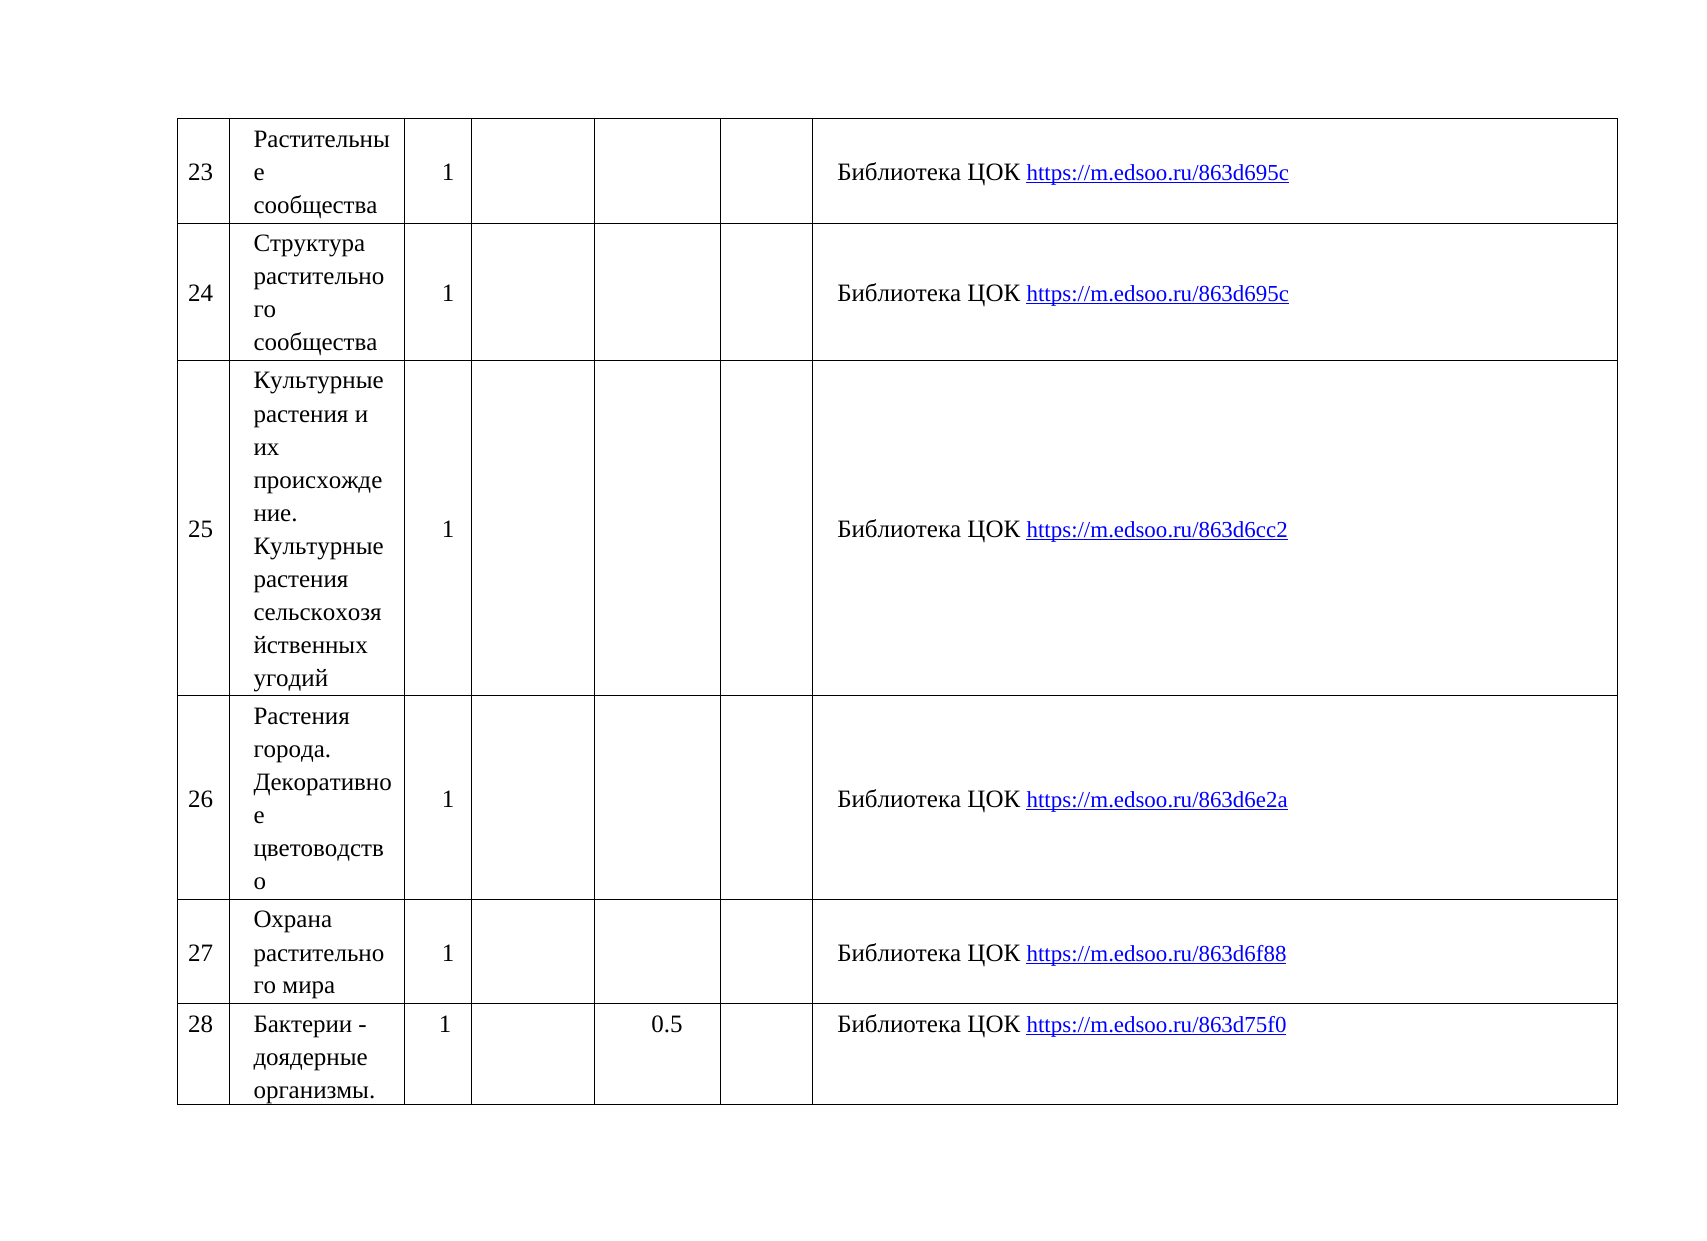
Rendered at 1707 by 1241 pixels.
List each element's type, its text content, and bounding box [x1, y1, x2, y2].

table_cell Растения города. Декоративное цветоводство [230, 696, 404, 899]
table_cell 1 [405, 1004, 471, 1104]
table_cell 0.5 [595, 1004, 720, 1104]
table_cell [721, 696, 812, 899]
table_cell [721, 224, 812, 360]
table_cell 26 [178, 696, 229, 899]
table_cell 1 [405, 696, 471, 899]
table_cell [595, 696, 720, 899]
table_cell [595, 224, 720, 360]
table_cell [595, 900, 720, 1003]
table_cell Библиотека ЦОК https://m.edsoo.ru/863d6cc2 [813, 361, 1617, 695]
table_cell Растительные сообщества [230, 119, 404, 222]
table_cell [595, 119, 720, 222]
table_cell Библиотека ЦОК https://m.edsoo.ru/863d695c [813, 119, 1617, 222]
table_cell Структура растительного сообщества [230, 224, 404, 360]
table_cell [721, 900, 812, 1003]
table_cell Культурные растения и их происхождение. Культурные растения сельскохозяйственных угодий [230, 361, 404, 695]
table_cell Охрана растительного мира [230, 900, 404, 1003]
table_cell 28 [178, 1004, 229, 1104]
table_cell [472, 696, 594, 899]
table_cell [721, 361, 812, 695]
table_cell 1 [405, 361, 471, 695]
table_cell Библиотека ЦОК https://m.edsoo.ru/863d6e2a [813, 696, 1617, 899]
table_cell [472, 361, 594, 695]
table_cell 25 [178, 361, 229, 695]
table_cell [472, 224, 594, 360]
table_cell Библиотека ЦОК https://m.edsoo.ru/863d695c [813, 224, 1617, 360]
table_cell 23 [178, 119, 229, 222]
table_cell 27 [178, 900, 229, 1003]
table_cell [813, 1004, 1617, 1104]
table_cell [472, 900, 594, 1003]
table_cell 1 [405, 119, 471, 222]
table_cell [472, 1004, 594, 1104]
table_cell [472, 119, 594, 222]
table_cell 24 [178, 224, 229, 360]
table_cell 1 [405, 900, 471, 1003]
table_cell [721, 1004, 812, 1104]
table_cell Библиотека ЦОК https://m.edsoo.ru/863d6f88 [813, 900, 1617, 1003]
table_cell 1 [405, 224, 471, 360]
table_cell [230, 1004, 404, 1104]
table_cell [721, 119, 812, 222]
table_cell [595, 361, 720, 695]
